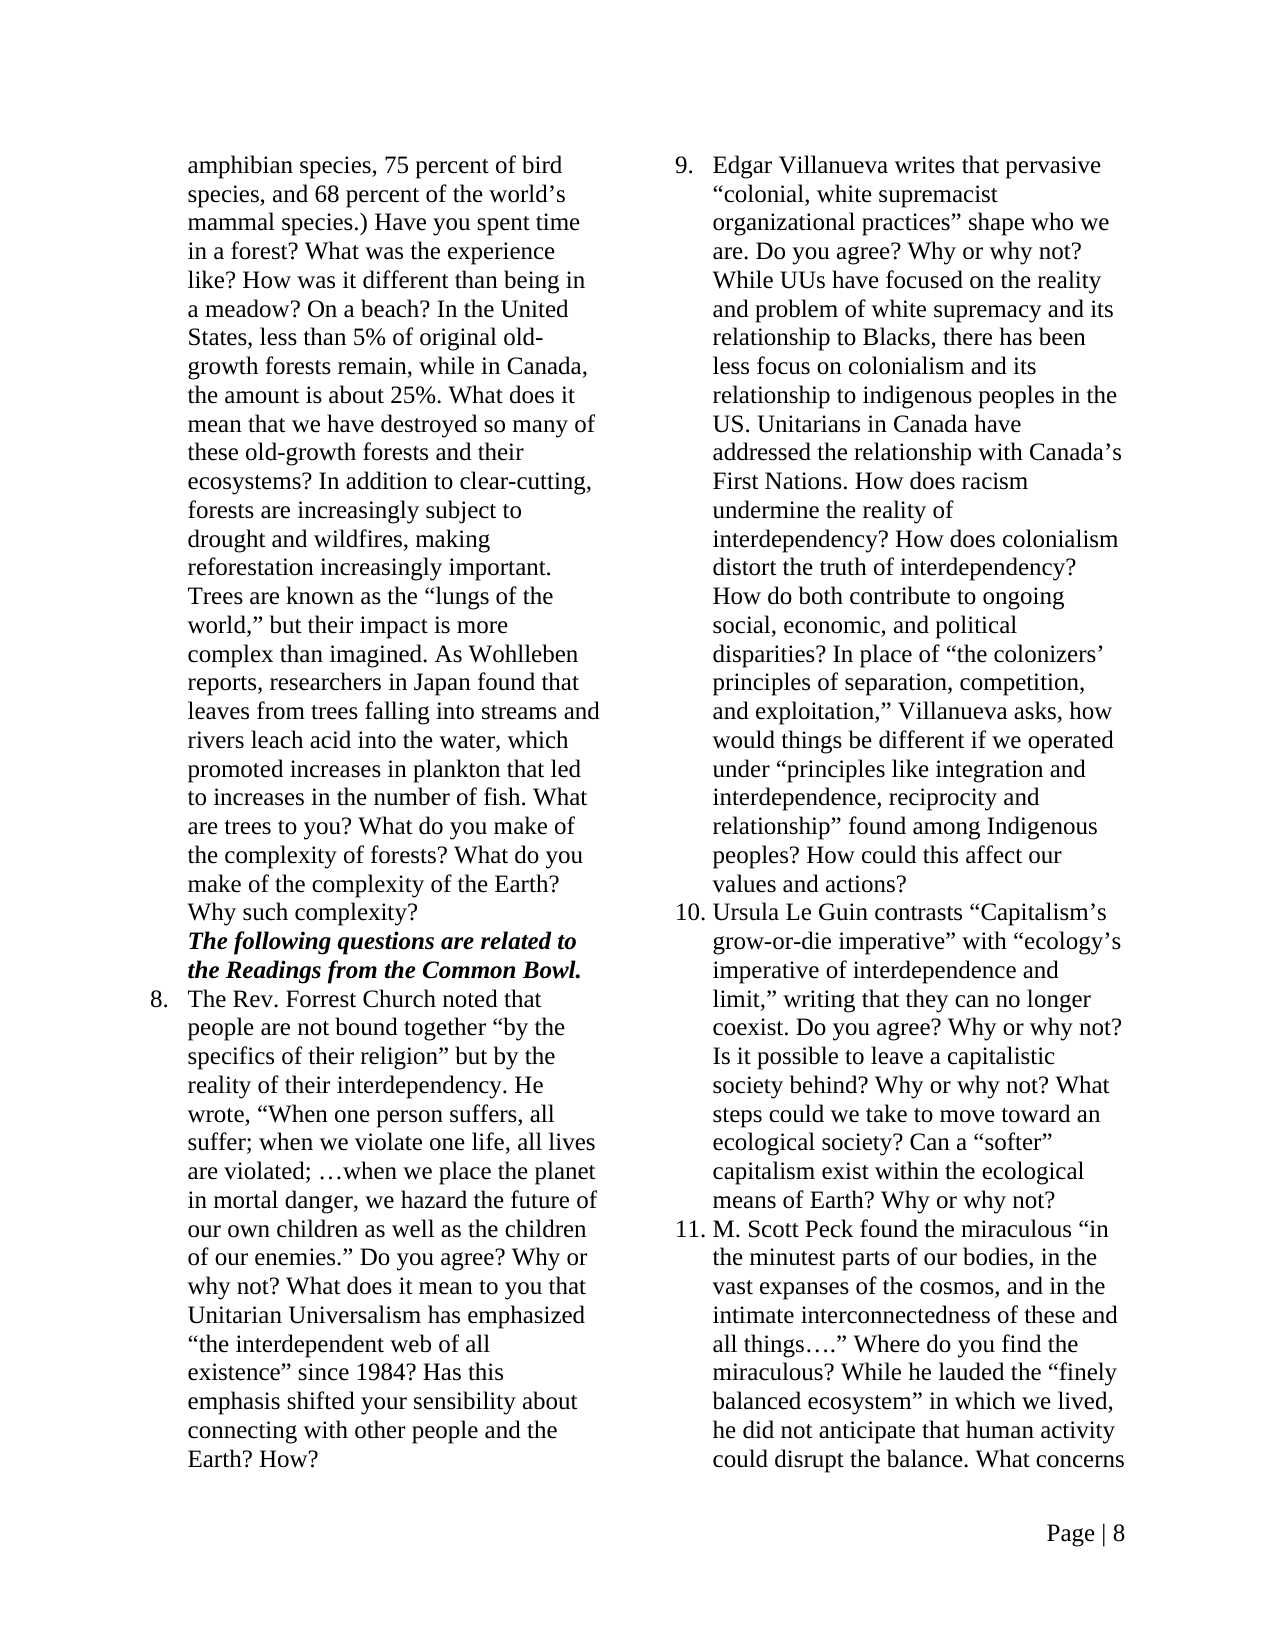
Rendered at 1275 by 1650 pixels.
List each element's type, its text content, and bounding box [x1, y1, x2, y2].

list Ursula Le Guin contrasts “Capitalism’s grow-or-die imperative” with “ecology’s imperative of interdependence and limit,” writing that they can no longer coexist. Do you agree? Why or why not? Is it possible to leave a capitalistic society behind? Why or why not? What steps could we take to move toward an ecological society? Can a “softer” capitalism exist within the ecological means of Earth? Why or why not? [675, 897, 1125, 1214]
list The Rev. Forrest Church noted that people are not bound together “by the specifics of their religion” but by the reality of their interdependency. He wrote, “When one person suffers, all suffer; when we violate one life, all lives are violated; …when we place the planet in mortal danger, we hazard the future of our own children as well as the children of our enemies.” Do you agree? Why or why not? What does it mean to you that Unitarian Universalism has emphasized “the interdependent web of all existence” since 1984? Has this emphasis shifted your sensibility about connecting with other people and the Earth? How? [150, 984, 600, 1472]
list Edgar Villanueva writes that pervasive “colonial, white supremacist organizational practices” shape who we are. Do you agree? Why or why not? While UUs have focused on the reality and problem of white supremacy and its relationship to Blacks, there has been less focus on colonialism and its relationship to indigenous peoples in the US. Unitarians in Canada have addressed the relationship with Canada’s First Nations. How does racism undermine the reality of interdependency? How does colonialism distort the truth of interdependency? How do both contribute to ongoing social, economic, and political disparities? In place of “the colonizers’ principles of separation, competition, and exploitation,” Villanueva asks, how would things be different if we operated under “principles like integration and interdependence, reciprocity and relationship” found among Indigenous peoples? How could this affect our values and actions? [675, 150, 1125, 897]
list The following questions are related to the Readings from the Common Bowl. [187, 926, 600, 984]
